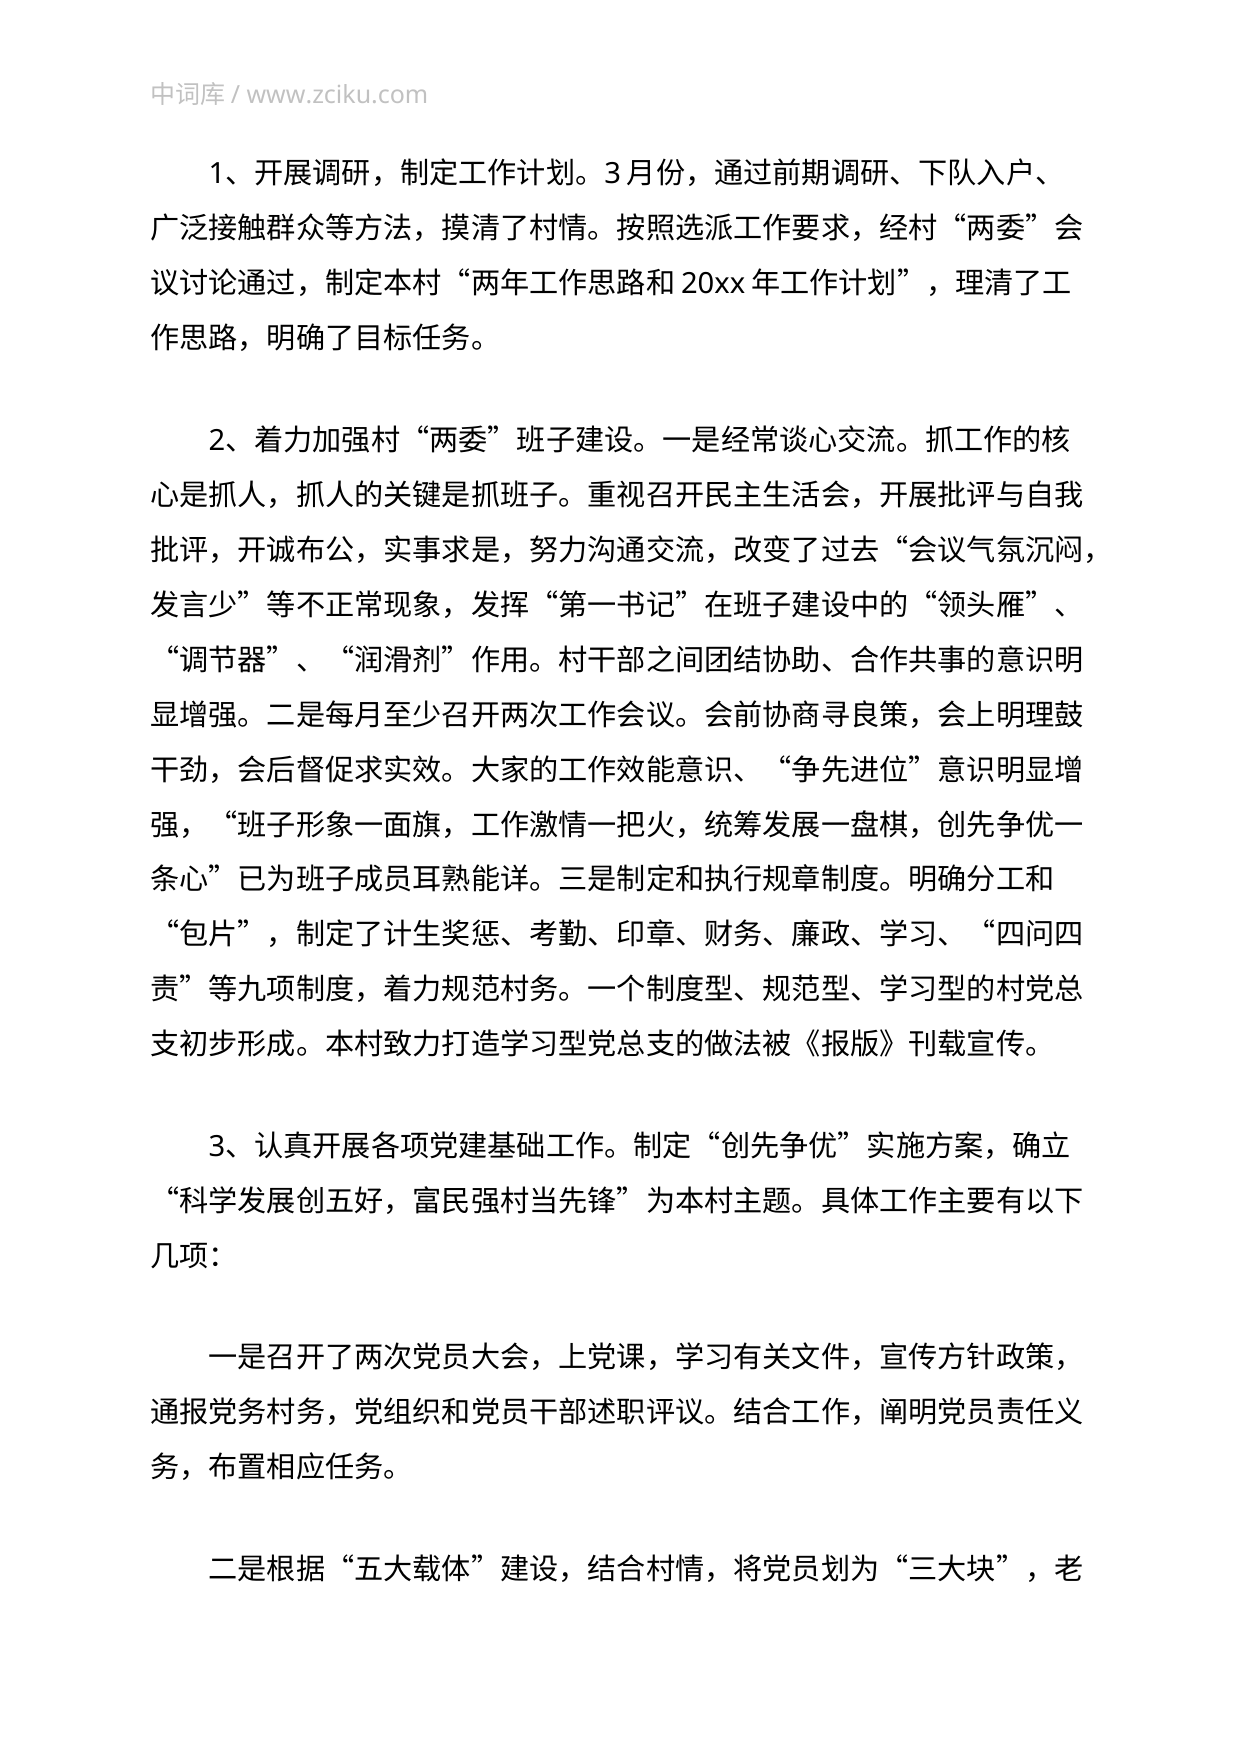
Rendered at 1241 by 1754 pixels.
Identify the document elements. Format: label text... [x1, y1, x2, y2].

text 1、开展调研，制定工作计划。3月份，通过前期调研、下队入户、广泛接触群众等方法，摸清了村情。按照选派工作要求，经村“两委”会议讨论通过，制定本村“两年工作思路和20xx年工作计划”，理清了工作思路，明确了目标任务。 [150, 150, 1090, 357]
text 3、认真开展各项党建基础工作。制定“创先争优”实施方案，确立“科学发展创五好，富民强村当先锋”为本村主题。具体工作主要有以下几项： [150, 1122, 1090, 1274]
text 2、着力加强村“两委”班子建设。一是经常谈心交流。抓工作的核心是抓人，抓人的关键是抓班子。重视召开民主生活会，开展批评与自我批评，开诚布公，实事求是，努力沟通交流，改变了过去“会议气氛沉闷，发言少”等不正常现象，发挥“第一书记”在班子建设中的“领头雁”、“调节器”、“润滑剂”作用。村干部之间团结协助、合作共事的意识明显增强。二是每月至少召开两次工作会议。会前协商寻良策，会上明理鼓干劲，会后督促求实效。大家的工作效能意识、“争先进位”意识明显增强，“班子形象一面旗，工作激情一把火，统筹发展一盘棋，创先争优一条心”已为班子成员耳熟能详。三是制定和执行规章制度。明确分工和“包片”，制定了计生奖惩、考勤、印章、财务、廉政、学习、“四问四责”等九项制度，着力规范村务。一个制度型、规范型、学习型的村党总支初步形成。本村致力打造学习型党总支的做法被《报版》刊载宣传。 [150, 417, 1090, 1063]
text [150, 1546, 1090, 1588]
text 一是召开了两次党员大会，上党课，学习有关文件，宣传方针政策，通报党务村务，党组织和党员干部述职评议。结合工作，阐明党员责任义务，布置相应任务。 [150, 1334, 1090, 1486]
